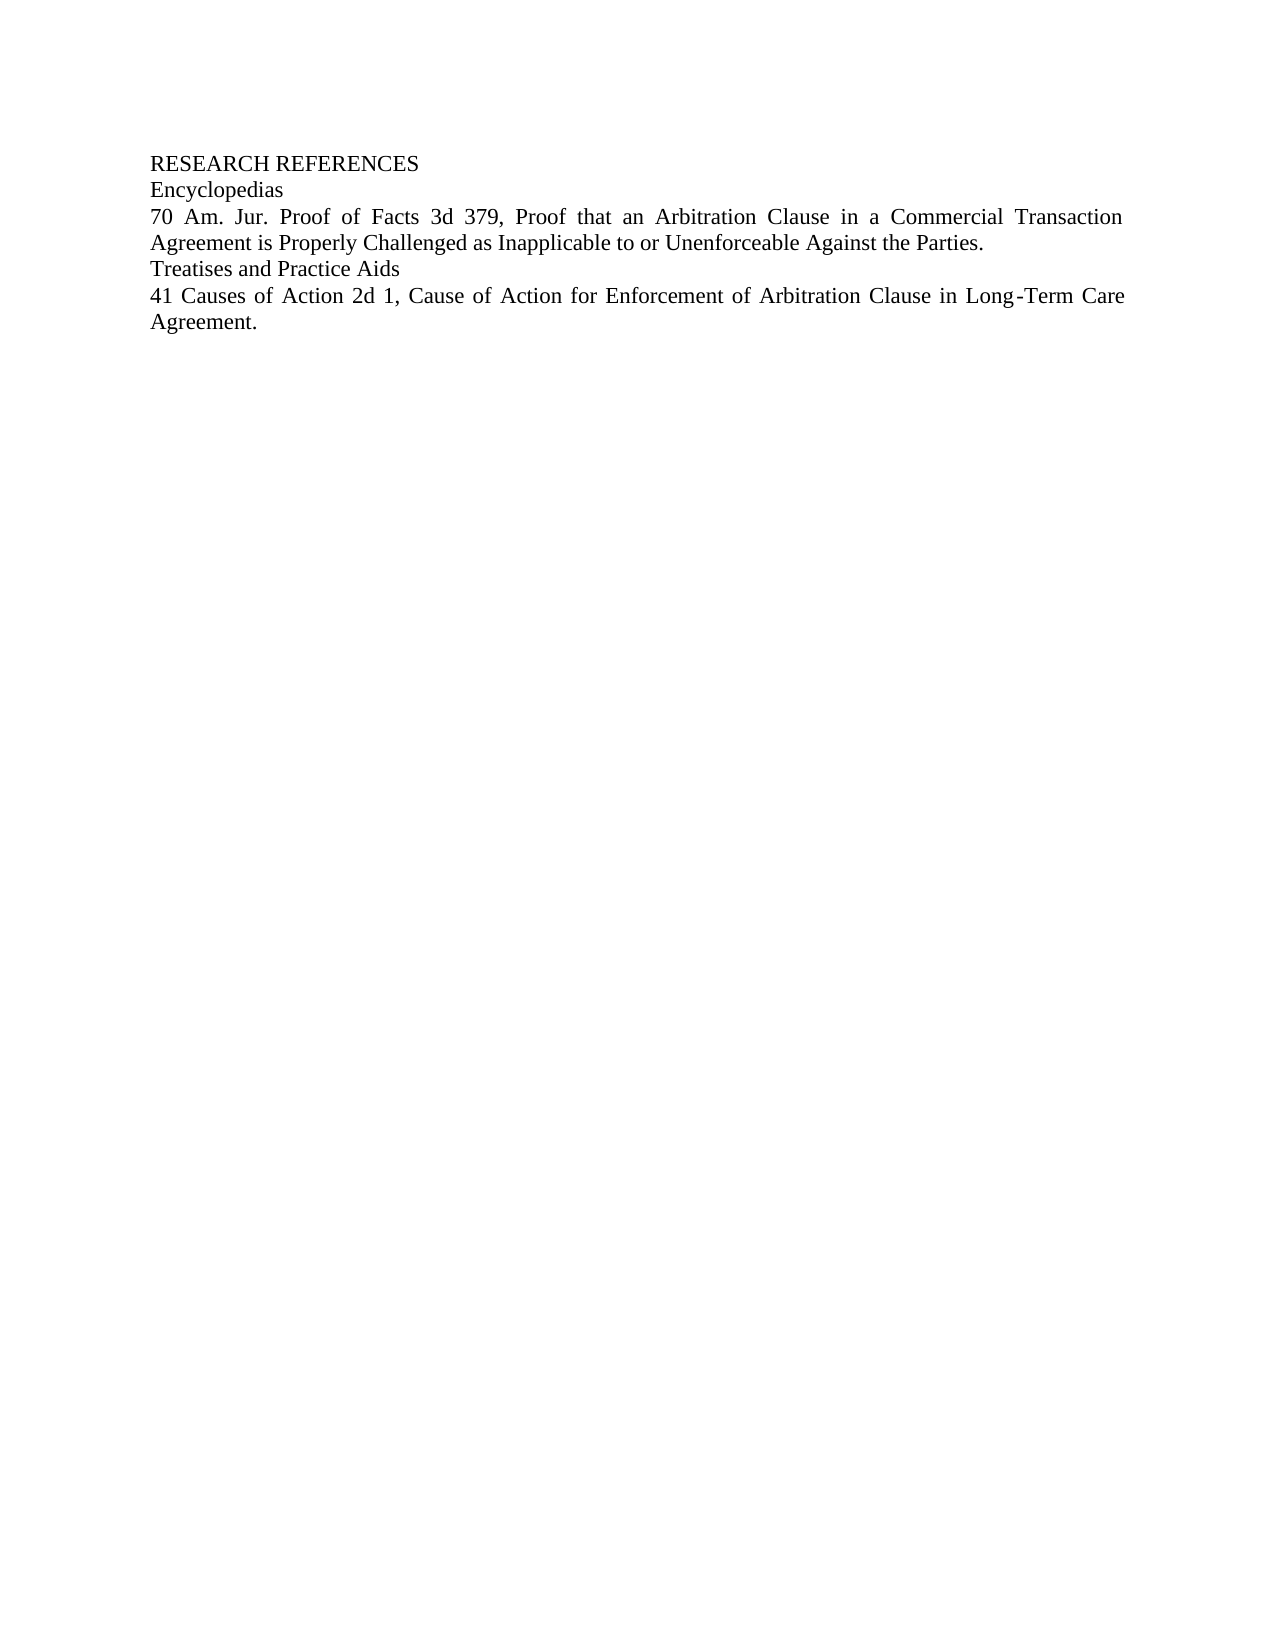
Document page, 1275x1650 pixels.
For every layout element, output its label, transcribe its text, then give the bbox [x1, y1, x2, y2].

text RESEARCH REFERENCES [150, 150, 1125, 176]
text 41 Causes of Action 2d 1, Cause of Action for Enforcement of Arbitration Clause in Long-Term Care Agreement. [150, 282, 1125, 334]
text Treatises and Practice Aids [150, 255, 1125, 282]
text 70 Am. Jur. Proof of Facts 3d 379, Proof that an Arbitration Clause in a Commercial Transaction Agreement is Properly Challenged as Inapplicable to or Unenforceable Against the Parties. [150, 203, 1125, 255]
text Encyclopedias [150, 176, 1125, 203]
